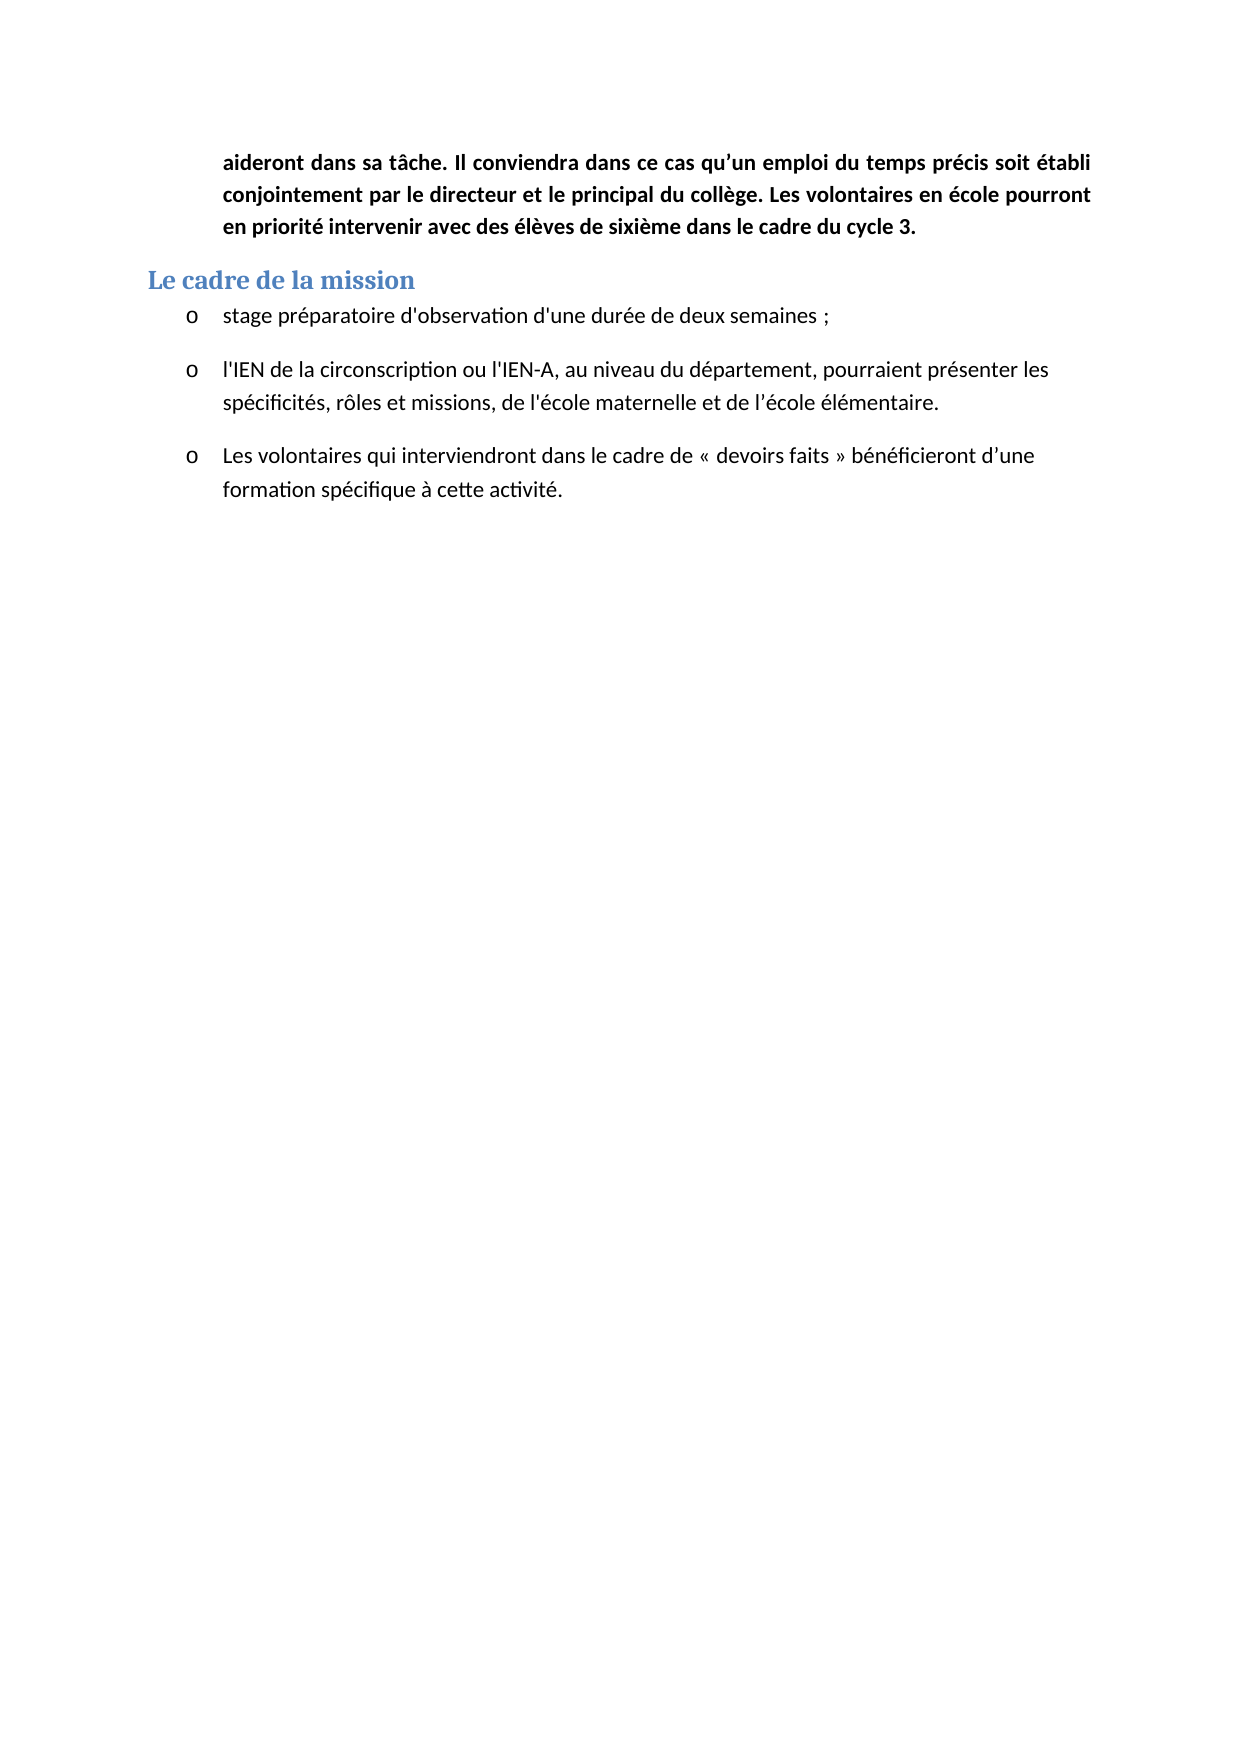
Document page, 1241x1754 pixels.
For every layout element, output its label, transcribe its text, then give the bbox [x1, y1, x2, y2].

list Les volontaires qui interviendront dans le cadre de « devoirs faits » bénéficieront d’une formation spécifique à cette activité. [185, 441, 1093, 503]
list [185, 148, 1093, 240]
subtitle Le cadre de la mission [148, 265, 1093, 296]
list stage préparatoire d'observation d'une durée de deux semaines ; [185, 301, 1093, 330]
list l'IEN de la circonscription ou l'IEN-A, au niveau du département, pourraient présenter les spécificités, rôles et missions, de l'école maternelle et de l’école élémentaire. [185, 355, 1093, 416]
